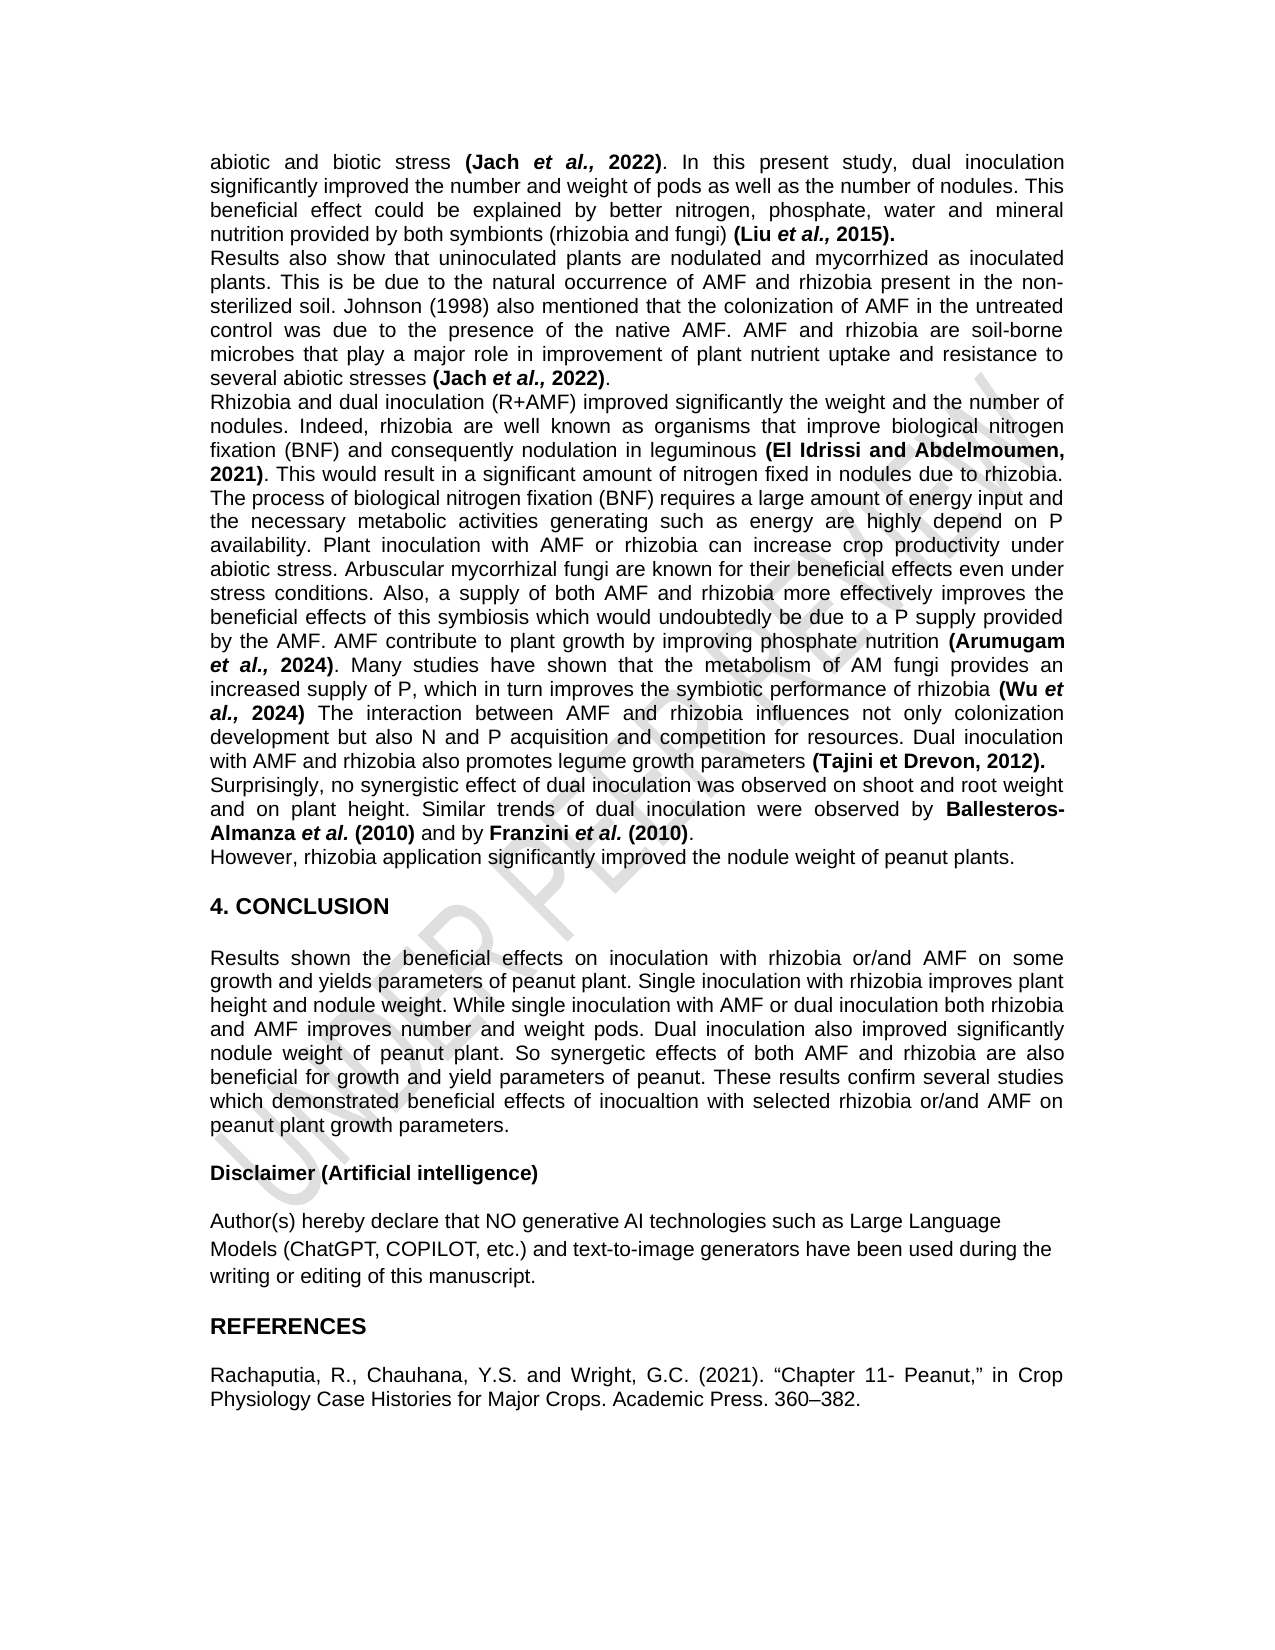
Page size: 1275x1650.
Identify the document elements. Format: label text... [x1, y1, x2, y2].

text Rachaputia, R., Chauhana, Y.S. and Wright, G.C. (2021). “Chapter 11- Peanut,” in Crop Physiology Case Histories for Major Crops. Academic Press. 360–382. [210, 1363, 1065, 1411]
text Results shown the beneficial effects on inoculation with rhizobia or/and AMF on some growth and yields parameters of peanut plant. Single inoculation with rhizobia improves plant height and nodule weight. While single inoculation with AMF or dual inoculation both rhizobia and AMF improves number and weight pods. Dual inoculation also improved significantly nodule weight of peanut plant. So synergetic effects of both AMF and rhizobia are also beneficial for growth and yield parameters of peanut. These results confirm several studies which demonstrated beneficial effects of inocualtion with selected rhizobia or/and AMF on peanut plant growth parameters. [210, 945, 1065, 1137]
text Disclaimer (Artificial intelligence) [210, 1161, 1065, 1185]
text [210, 150, 1065, 246]
text Surprisingly, no synergistic effect of dual inoculation was observed on shoot and root weight and on plant height. Similar trends of dual inoculation were observed by Ballesteros-Almanza et al. (2010) and by Franzini et al. (2010). [210, 773, 1065, 845]
text Rhizobia and dual inoculation (R+AMF) improved significantly the weight and the number of nodules. Indeed, rhizobia are well known as organisms that improve biological nitrogen fixation (BNF) and consequently nodulation in leguminous (El Idrissi and Abdelmoumen, 2021). This would result in a significant amount of nitrogen fixed in nodules due to rhizobia. The process of biological nitrogen fixation (BNF) requires a large amount of energy input and the necessary metabolic activities generating such as energy are highly depend on P availability. Plant inoculation with AMF or rhizobia can increase crop productivity under abiotic stress. Arbuscular mycorrhizal fungi are known for their beneficial effects even under stress conditions. Also, a supply of both AMF and rhizobia more effectively improves the beneficial effects of this symbiosis which would undoubtedly be due to a P supply provided by the AMF. AMF contribute to plant growth by improving phosphate nutrition (Arumugam et al., 2024). Many studies have shown that the metabolism of AM fungi provides an increased supply of P, which in turn improves the symbiotic performance of rhizobia (Wu et al., 2024) The interaction between AMF and rhizobia influences not only colonization development but also N and P acquisition and competition for resources. Dual inoculation with AMF and rhizobia also promotes legume growth parameters (Tajini et Drevon, 2012). [210, 389, 1065, 773]
text Results also show that uninoculated plants are nodulated and mycorrhized as inoculated plants. This is be due to the natural occurrence of AMF and rhizobia present in the non-sterilized soil. Johnson (1998) also mentioned that the colonization of AMF in the untreated control was due to the presence of the native AMF. AMF and rhizobia are soil-borne microbes that play a major role in improvement of plant nutrient uptake and resistance to several abiotic stresses (Jach et al., 2022). [210, 246, 1065, 389]
text References [210, 1313, 1065, 1339]
text However, rhizobia application significantly improved the nodule weight of peanut plants. [210, 845, 1065, 869]
text Author(s) hereby declare that NO generative AI technologies such as Large Language Models (ChatGPT, COPILOT, etc.) and text-to-image generators have been used during the writing or editing of this manuscript. [210, 1209, 1065, 1288]
text 4. Conclusion [210, 893, 1065, 919]
